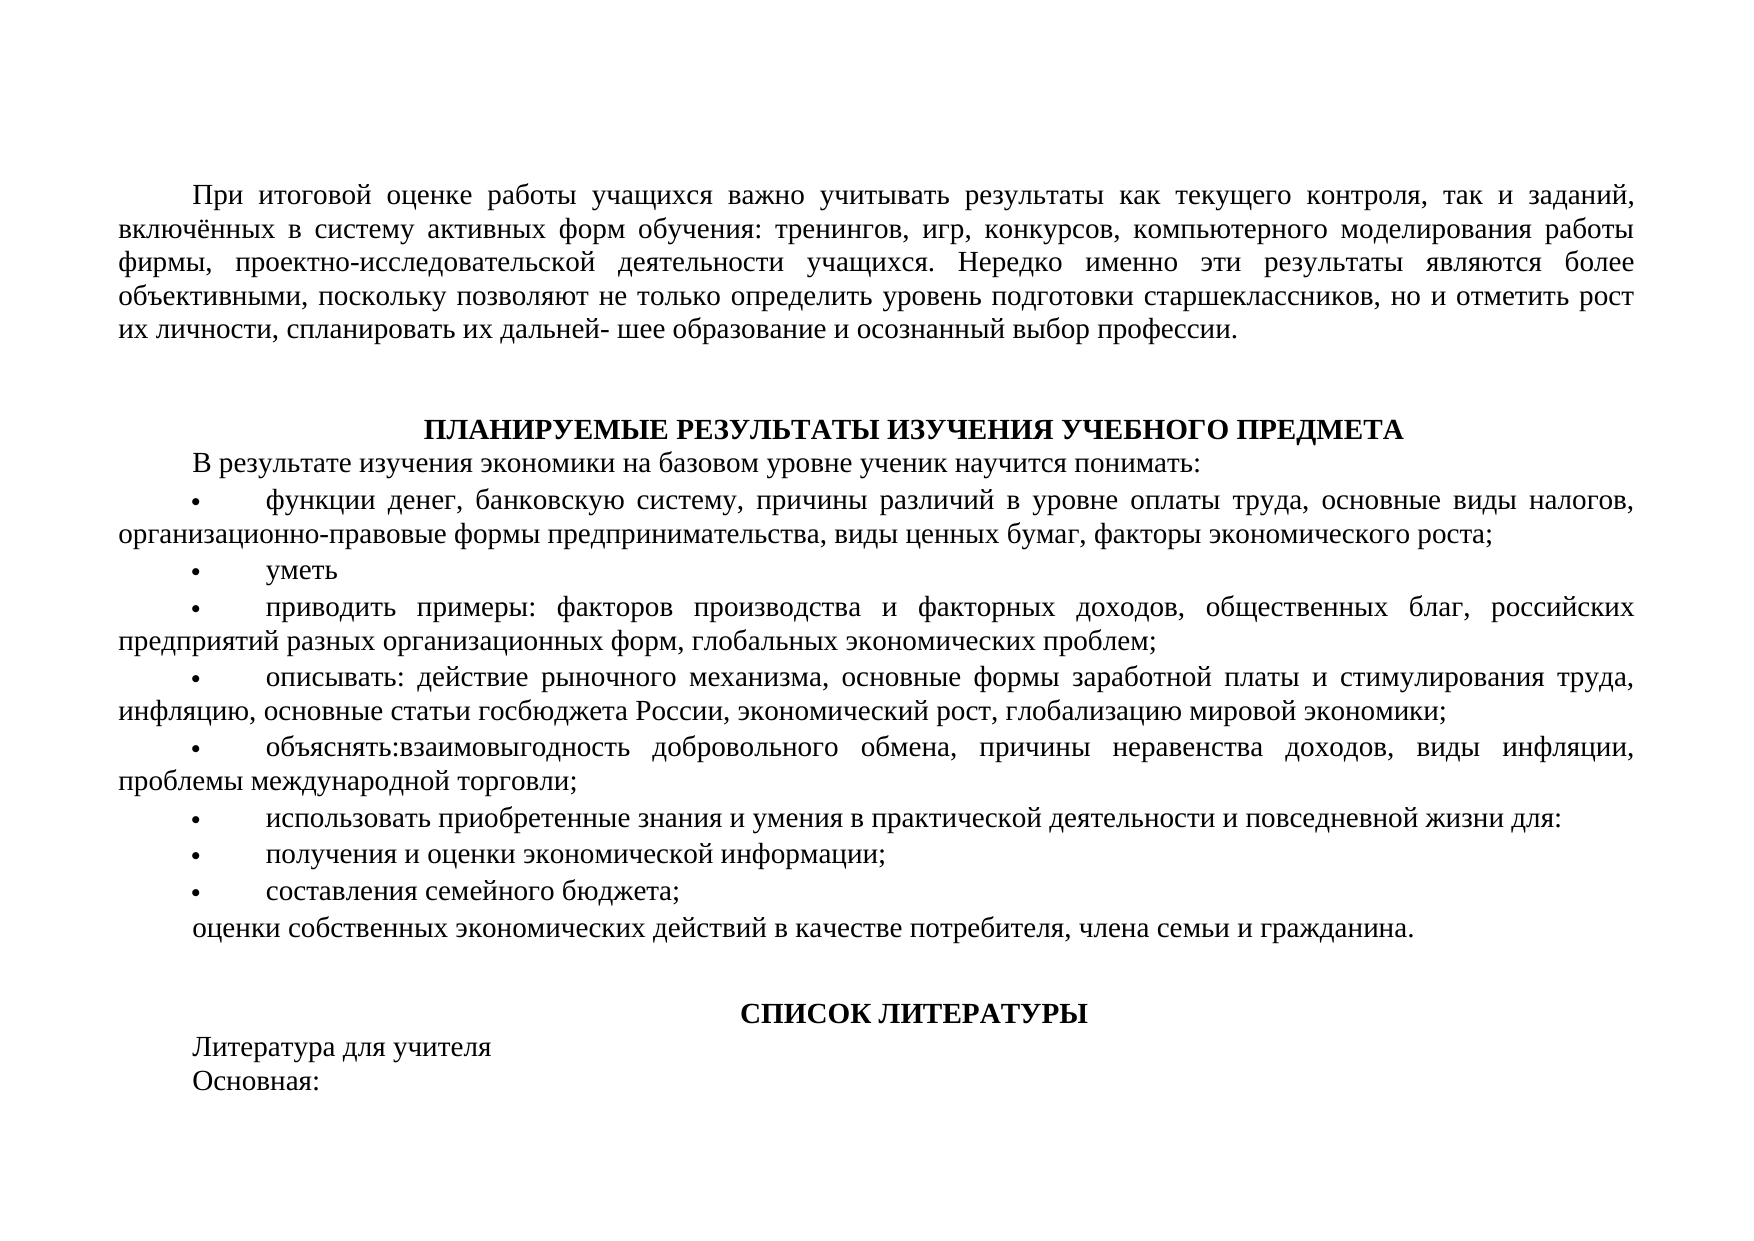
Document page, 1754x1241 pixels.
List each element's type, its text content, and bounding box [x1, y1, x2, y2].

list использовать приобретенные знания и умения в практической деятельности и повседневной жизни для: [118, 800, 1636, 833]
text Литература для учителя [118, 1029, 1636, 1063]
text Основная: [118, 1063, 1636, 1097]
text При итоговой оценке работы учащихся важно учитывать результаты как текущего контроля, так и заданий, включённых в систему активных форм обучения: тренингов, игр, конкурсов, компьютерного моделирования работы фирмы, проектно-исследовательской деятельности учащихся. Нередко именно эти результаты являются более объективными, поскольку позволяют не только определить уровень подготовки старшеклассников, но и отметить рост их личности, спланировать их дальней- шее образование и осознанный выбор профессии. [118, 177, 1636, 345]
list функции денег, банковскую систему, причины различий в уровне оплаты труда, основные виды налогов, организационно-правовые формы предпринимательства, виды ценных бумаг, факторы экономического роста; [118, 482, 1636, 549]
list описывать: действие рыночного механизма, основные формы заработной платы и стимулирования труда, инфляцию, основные статьи госбюджета России, экономический рост, глобализацию мировой экономики; [118, 659, 1636, 726]
list приводить примеры: факторов производства и факторных доходов, общественных благ, российских предприятий разных организационных форм, глобальных экономических проблем; [118, 589, 1636, 656]
text СПИСОК ЛИТЕРАТУРЫ [118, 996, 1636, 1029]
text оценки собственных экономических действий в качестве потребителя, члена семьи и гражданина. [118, 910, 1636, 943]
text ПЛАНИРУЕМЫЕ РЕЗУЛЬТАТЫ ИЗУЧЕНИЯ УЧЕБНОГО ПРЕДМЕТА [118, 412, 1636, 446]
list объяснять:взаимовыгодность добровольного обмена, причины неравенства доходов, виды инфляции, проблемы международной торговли; [118, 729, 1636, 797]
text В результате изучения экономики на базовом уровне ученик научится понимать: [118, 446, 1636, 479]
list получения и оценки экономической информации; [118, 836, 1636, 870]
list уметь [118, 552, 1636, 586]
list составления семейного бюджета; [118, 873, 1636, 907]
